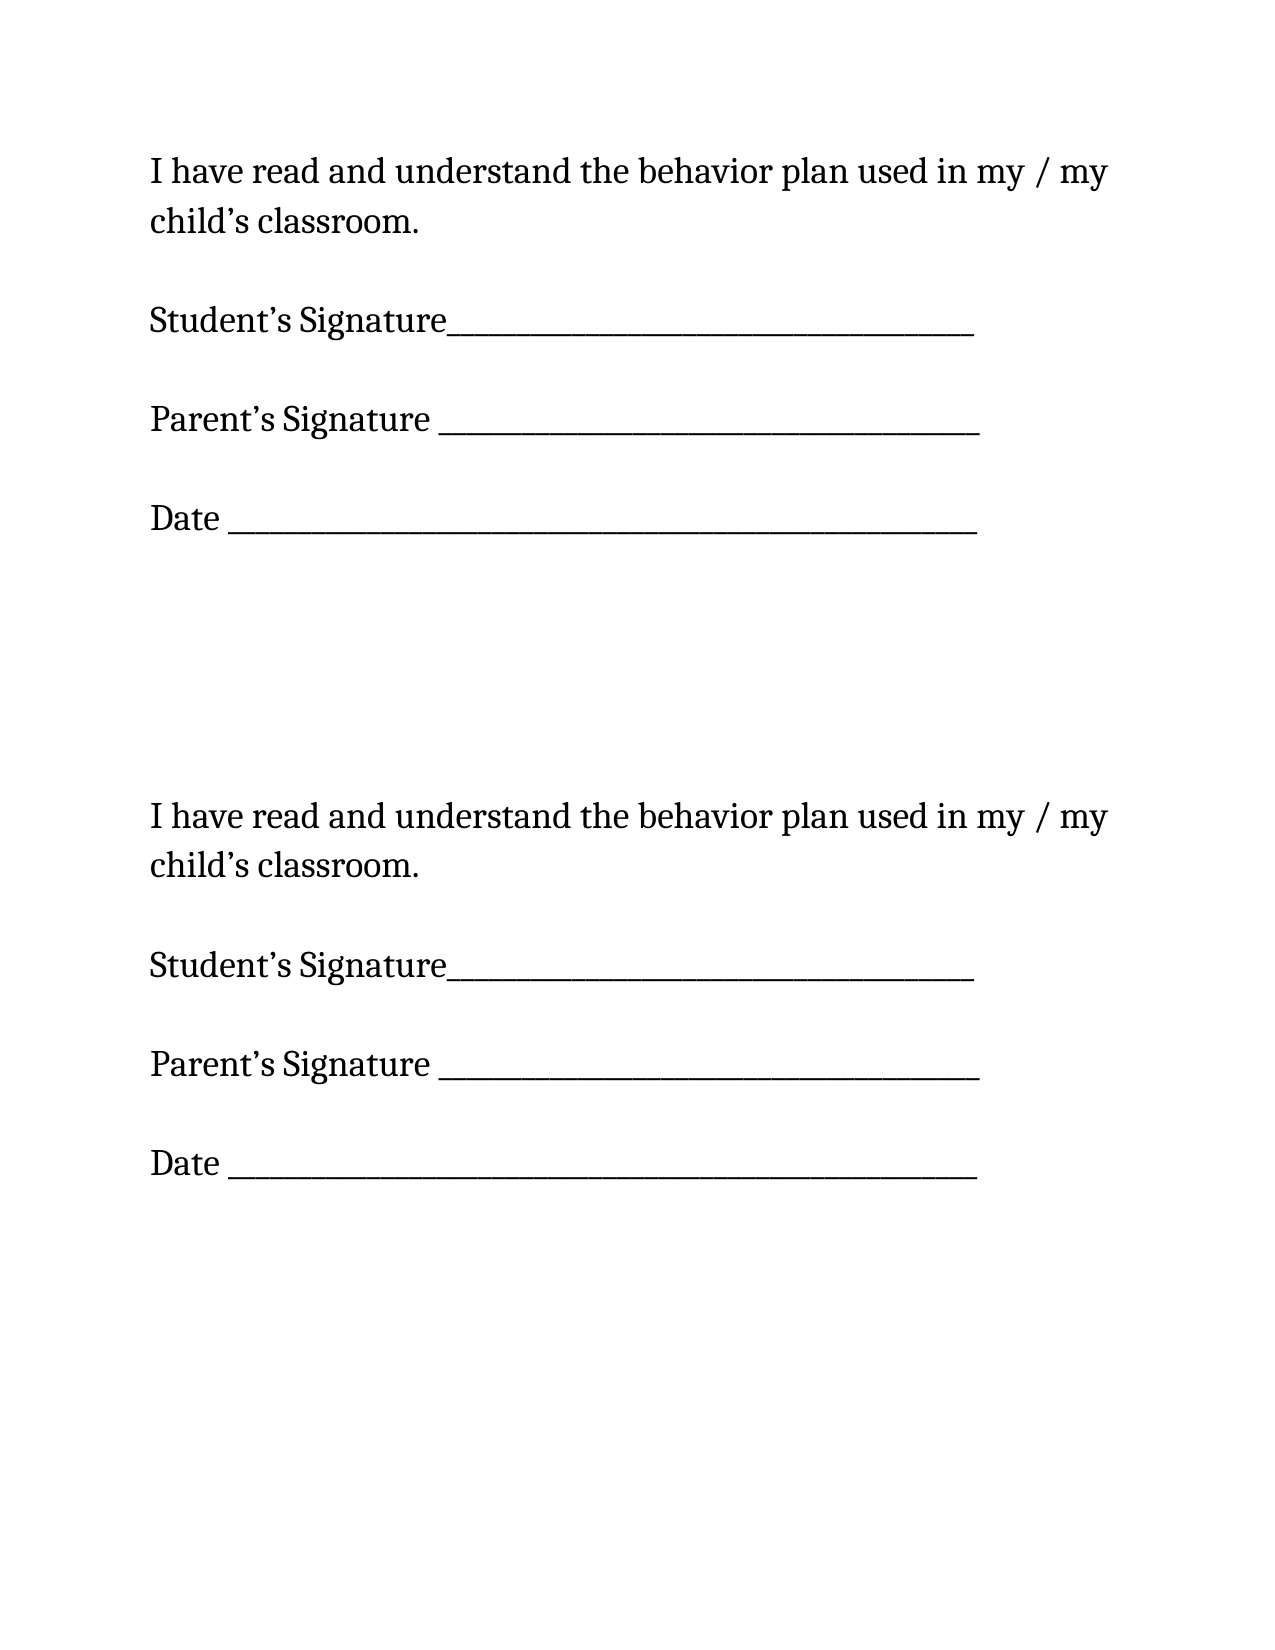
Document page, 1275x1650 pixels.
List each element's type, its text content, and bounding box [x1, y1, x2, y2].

text Date ______________________________________________________ [150, 1142, 1125, 1185]
text Date ______________________________________________________ [150, 497, 1125, 540]
text Parent’s Signature _______________________________________ [150, 398, 1125, 441]
text Parent’s Signature _______________________________________ [150, 1042, 1125, 1086]
text Student’s Signature______________________________________ [150, 943, 1125, 986]
text I have read and understand the behavior plan used in my / my child’s classroom. [150, 150, 1125, 243]
text Student’s Signature______________________________________ [150, 299, 1125, 342]
text I have read and understand the behavior plan used in my / my child’s classroom. [150, 794, 1125, 887]
